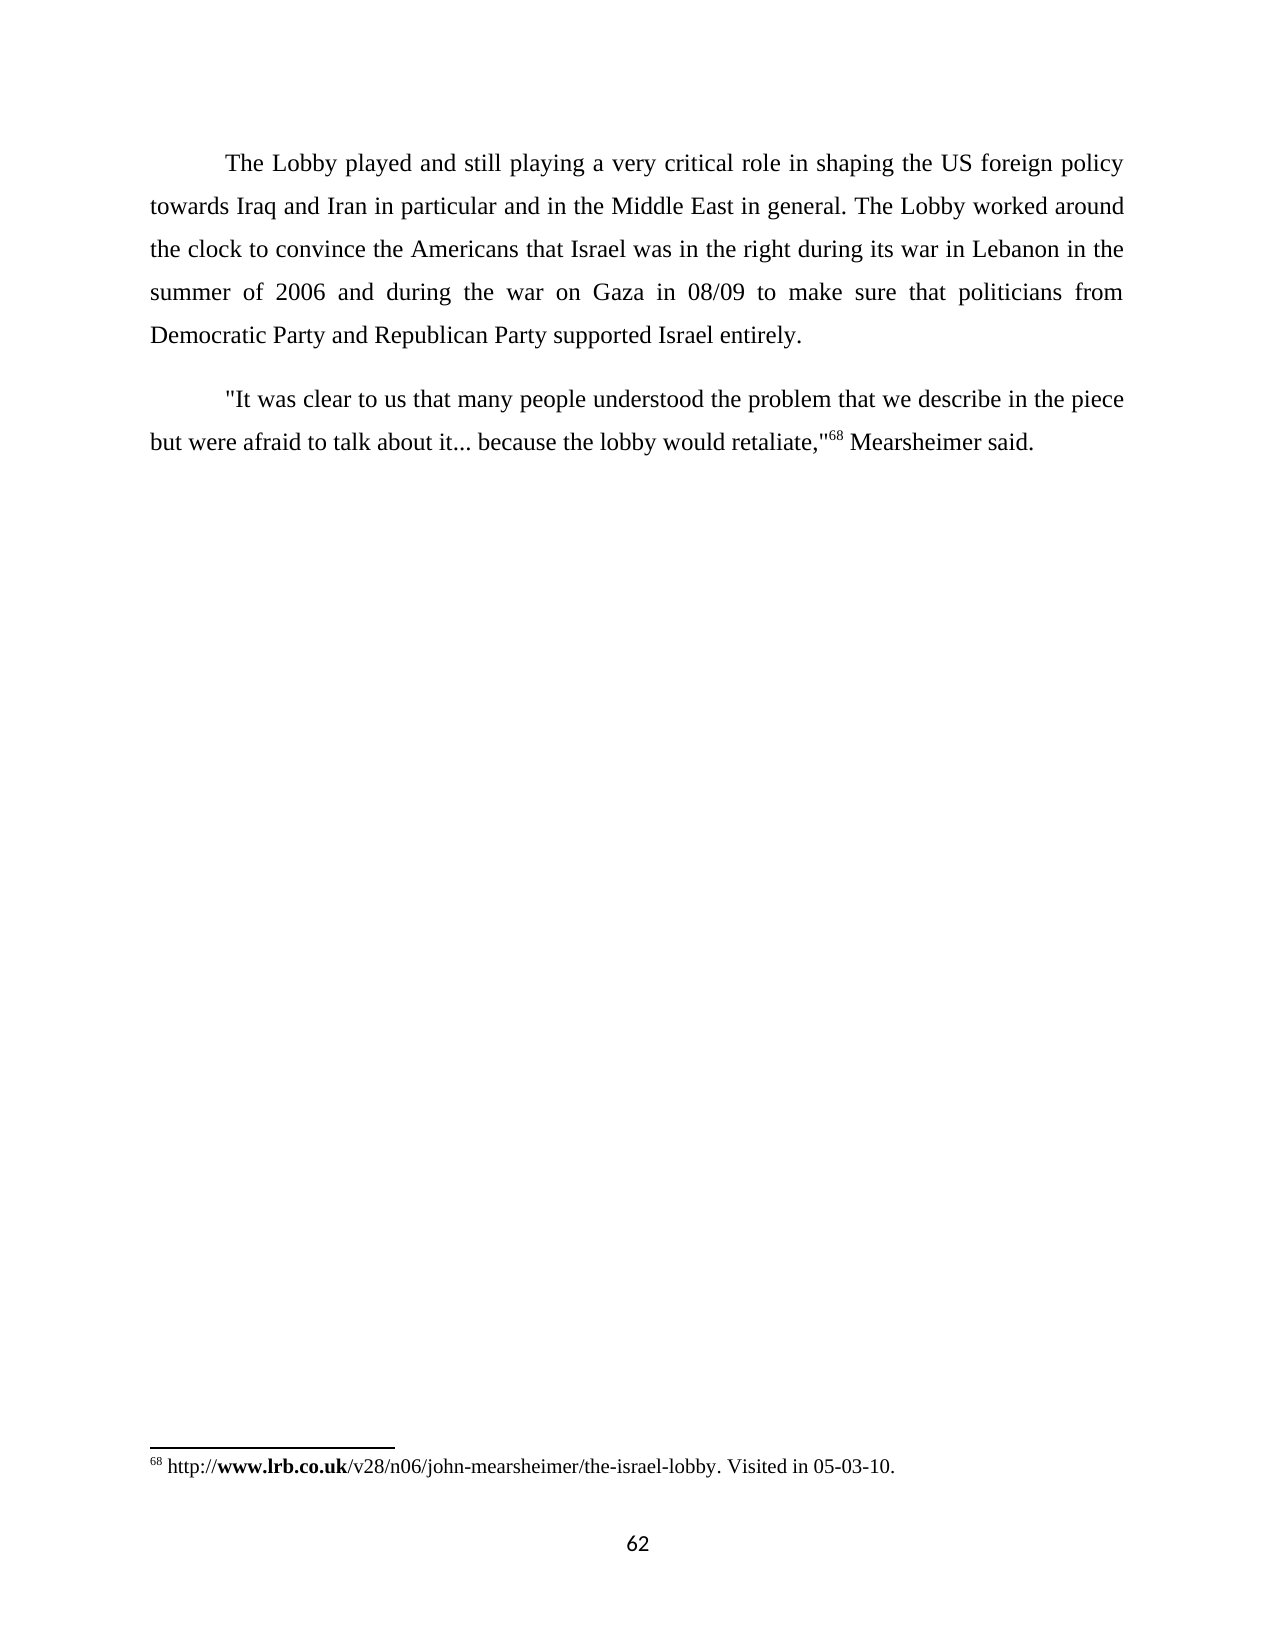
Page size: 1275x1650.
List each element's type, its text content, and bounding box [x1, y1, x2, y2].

text The Lobby played and still playing a very critical role in shaping the US foreign policy towards Iraq and Iran in particular and in the Middle East in general. The Lobby worked around the clock to convince the Americans that Israel was in the right during its war in Lebanon in the summer of 2006 and during the war on Gaza in 08/09 to make sure that politicians from Democratic Party and Republican Party supported Israel entirely. [150, 148, 1125, 349]
text "It was clear to us that many people understood the problem that we describe in the piece but were afraid to talk about it... because the lobby would retaliate," Mearsheimer said. [150, 384, 1125, 456]
